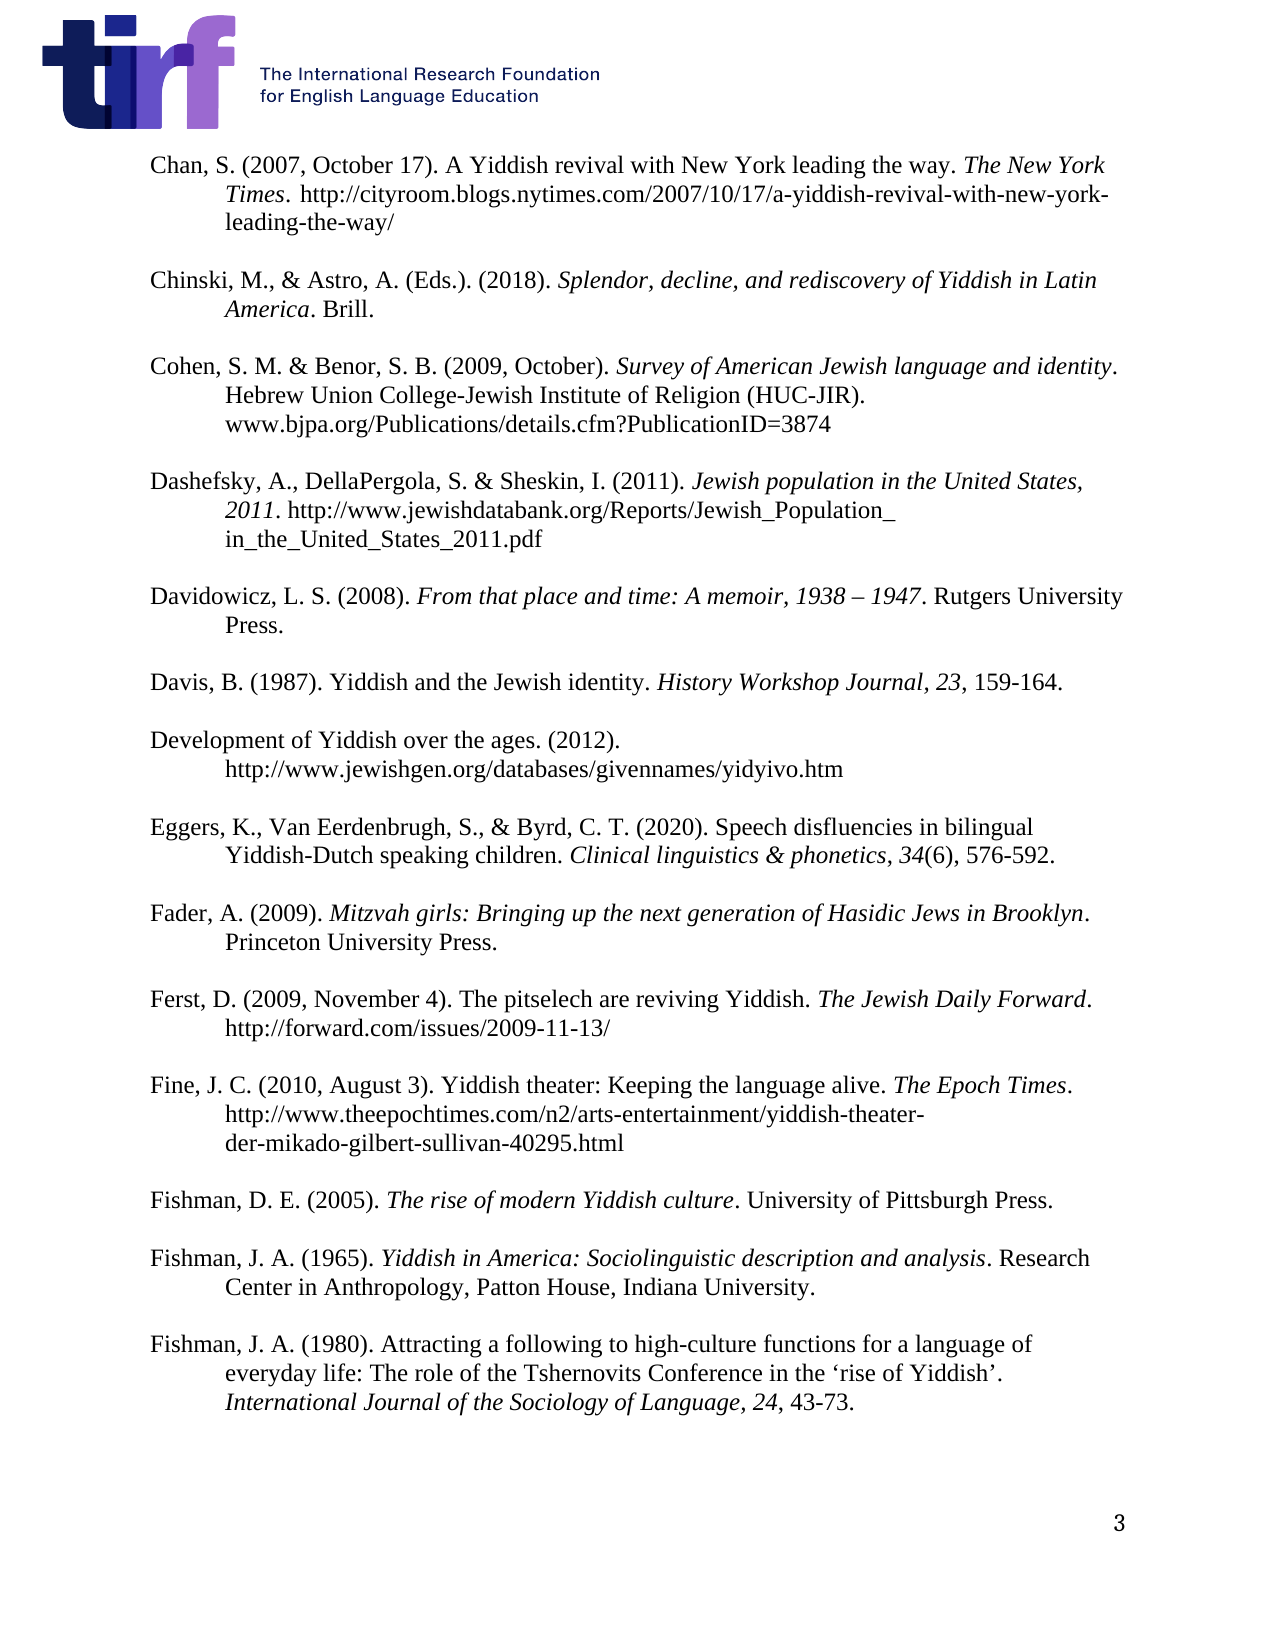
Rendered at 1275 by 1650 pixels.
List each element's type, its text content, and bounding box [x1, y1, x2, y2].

text der-mikado-gilbert-sullivan-40295.html [150, 1128, 1125, 1157]
text Fine, J. C. (2010, August 3). Yiddish theater: Keeping the language alive. The Epoch Times. http://www.theepochtimes.com/n2/arts-entertainment/yiddish-theater- [150, 1070, 1125, 1128]
text Fishman, D. E. (2005). The rise of modern Yiddish culture. University of Pittsburgh Press. [150, 1185, 1125, 1214]
text Chan, S. (2007, October 17). A Yiddish revival with New York leading the way. The New York Times. http://cityroom.blogs.nytimes.com/2007/10/17/a-yiddish-revival-with-new-york-leading-the-way/ [150, 150, 1125, 236]
text Fishman, J. A. (1980). Attracting a following to high-culture functions for a language of everyday life: The role of the Tshernovits Conference in the ‘rise of Yiddish’. International Journal of the Sociology of Language, 24, 43-73. [150, 1329, 1125, 1415]
text Cohen, S. M. & Benor, S. B. (2009, October). Survey of American Jewish language and identity. Hebrew Union College-Jewish Institute of Religion (HUC-JIR). www.bjpa.org/Publications/details.cfm?PublicationID=3874 [150, 351, 1125, 437]
text Development of Yiddish over the ages. (2012). http://www.jewishgen.org/databases/givennames/yidyivo.htm [150, 725, 1125, 783]
picture [42, 15, 605, 129]
text Chinski, M., & Astro, A. (Eds.). (2018). Splendor, decline, and rediscovery of Yiddish in Latin America. Brill. [150, 265, 1125, 322]
text Eggers, K., Van Eerdenbrugh, S., & Byrd, C. T. (2020). Speech disfluencies in bilingual Yiddish-Dutch speaking children. Clinical linguistics & phonetics, 34(6), 576-592. [150, 812, 1125, 869]
text http://forward.com/issues/2009-11-13/ [150, 1013, 1125, 1042]
text Davidowicz, L. S. (2008). From that place and time: A memoir, 1938 – 1947. Rutgers University Press. [150, 581, 1125, 639]
text Fishman, J. A. (1965). Yiddish in America: Sociolinguistic description and analysis. Research Center in Anthropology, Patton House, Indiana University. [150, 1243, 1125, 1300]
text Fader, A. (2009). Mitzvah girls: Bringing up the next generation of Hasidic Jews in Brooklyn. Princeton University Press. [150, 898, 1125, 955]
text in_the_United_States_2011.pdf [150, 524, 1125, 552]
text Dashefsky, A., DellaPergola, S. & Sheskin, I. (2011). Jewish population in the United States, 2011. http://www.jewishdatabank.org/Reports/Jewish_Population_ [150, 466, 1125, 524]
text Ferst, D. (2009, November 4). The pitselech are reviving Yiddish. The Jewish Daily Forward. [150, 984, 1125, 1013]
text Davis, B. (1987). Yiddish and the Jewish identity. History Workshop Journal, 23, 159-164. [150, 667, 1125, 696]
